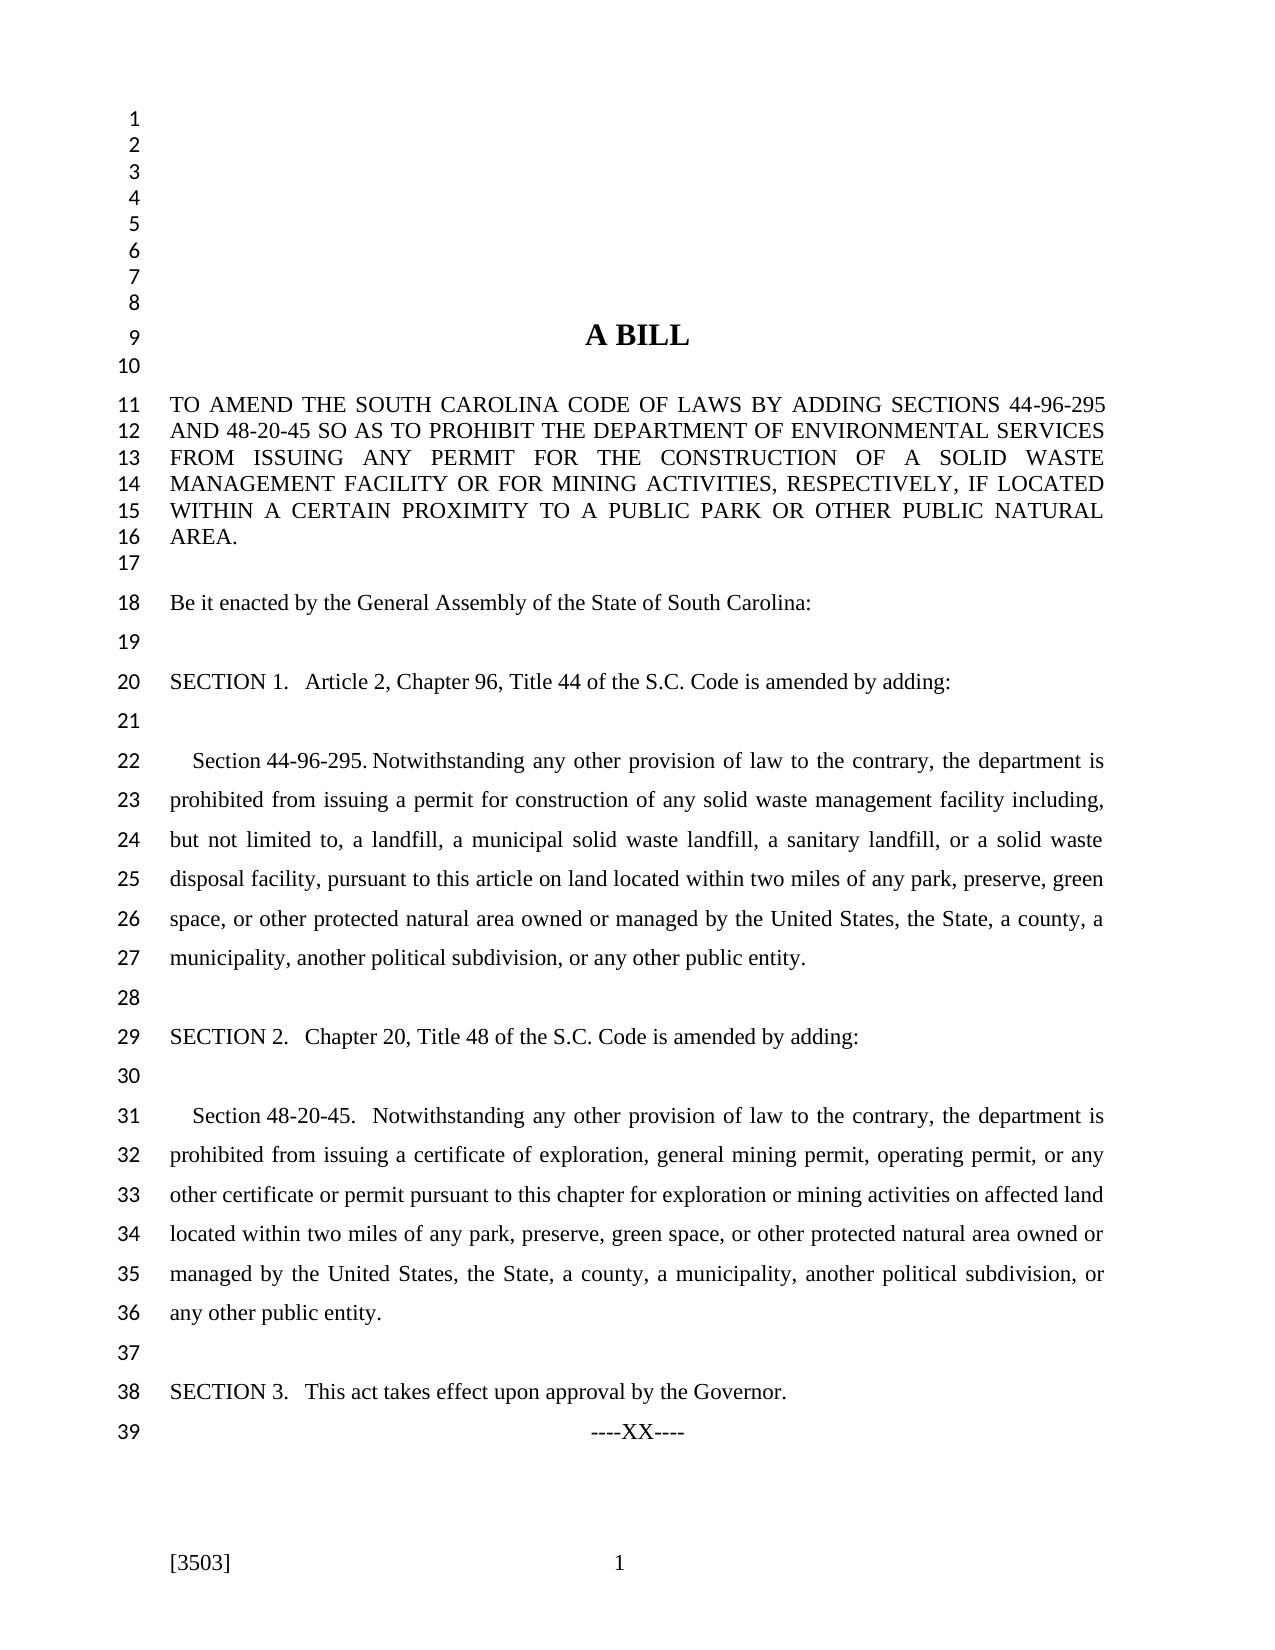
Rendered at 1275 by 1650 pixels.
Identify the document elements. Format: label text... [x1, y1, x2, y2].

text ----XX---- [169, 1418, 1106, 1444]
text Section 44‑96‑295. Notwithstanding any other provision of law to the contrary, the department is prohibited from issuing a permit for construction of any solid waste management facility including, but not limited to, a landfill, a municipal solid waste landfill, a sanitary landfill, or a solid waste disposal facility, pursuant to this article on land located within two miles of any park, preserve, green space, or other protected natural area owned or managed by the United States, the State, a county, a municipality, another political subdivision, or any other public entity. [169, 747, 1106, 971]
text Be it enacted by the General Assembly of the State of South Carolina: [169, 589, 1106, 615]
text A bill [169, 316, 1106, 352]
text SECTION 3. This act takes effect upon approval by the Governor. [169, 1378, 1106, 1405]
text Section 48‑20‑45. Notwithstanding any other provision of law to the contrary, the department is prohibited from issuing a certificate of exploration, general mining permit, operating permit, or any other certificate or permit pursuant to this chapter for exploration or mining activities on affected land located within two miles of any park, preserve, green space, or other protected natural area owned or managed by the United States, the State, a county, a municipality, another political subdivision, or any other public entity. [169, 1102, 1106, 1326]
text SECTION 2. Chapter 20, Title 48 of the S.C. Code is amended by adding: [169, 1023, 1106, 1049]
text SECTION 1. Article 2, Chapter 96, Title 44 of the S.C. Code is amended by adding: [169, 668, 1106, 694]
